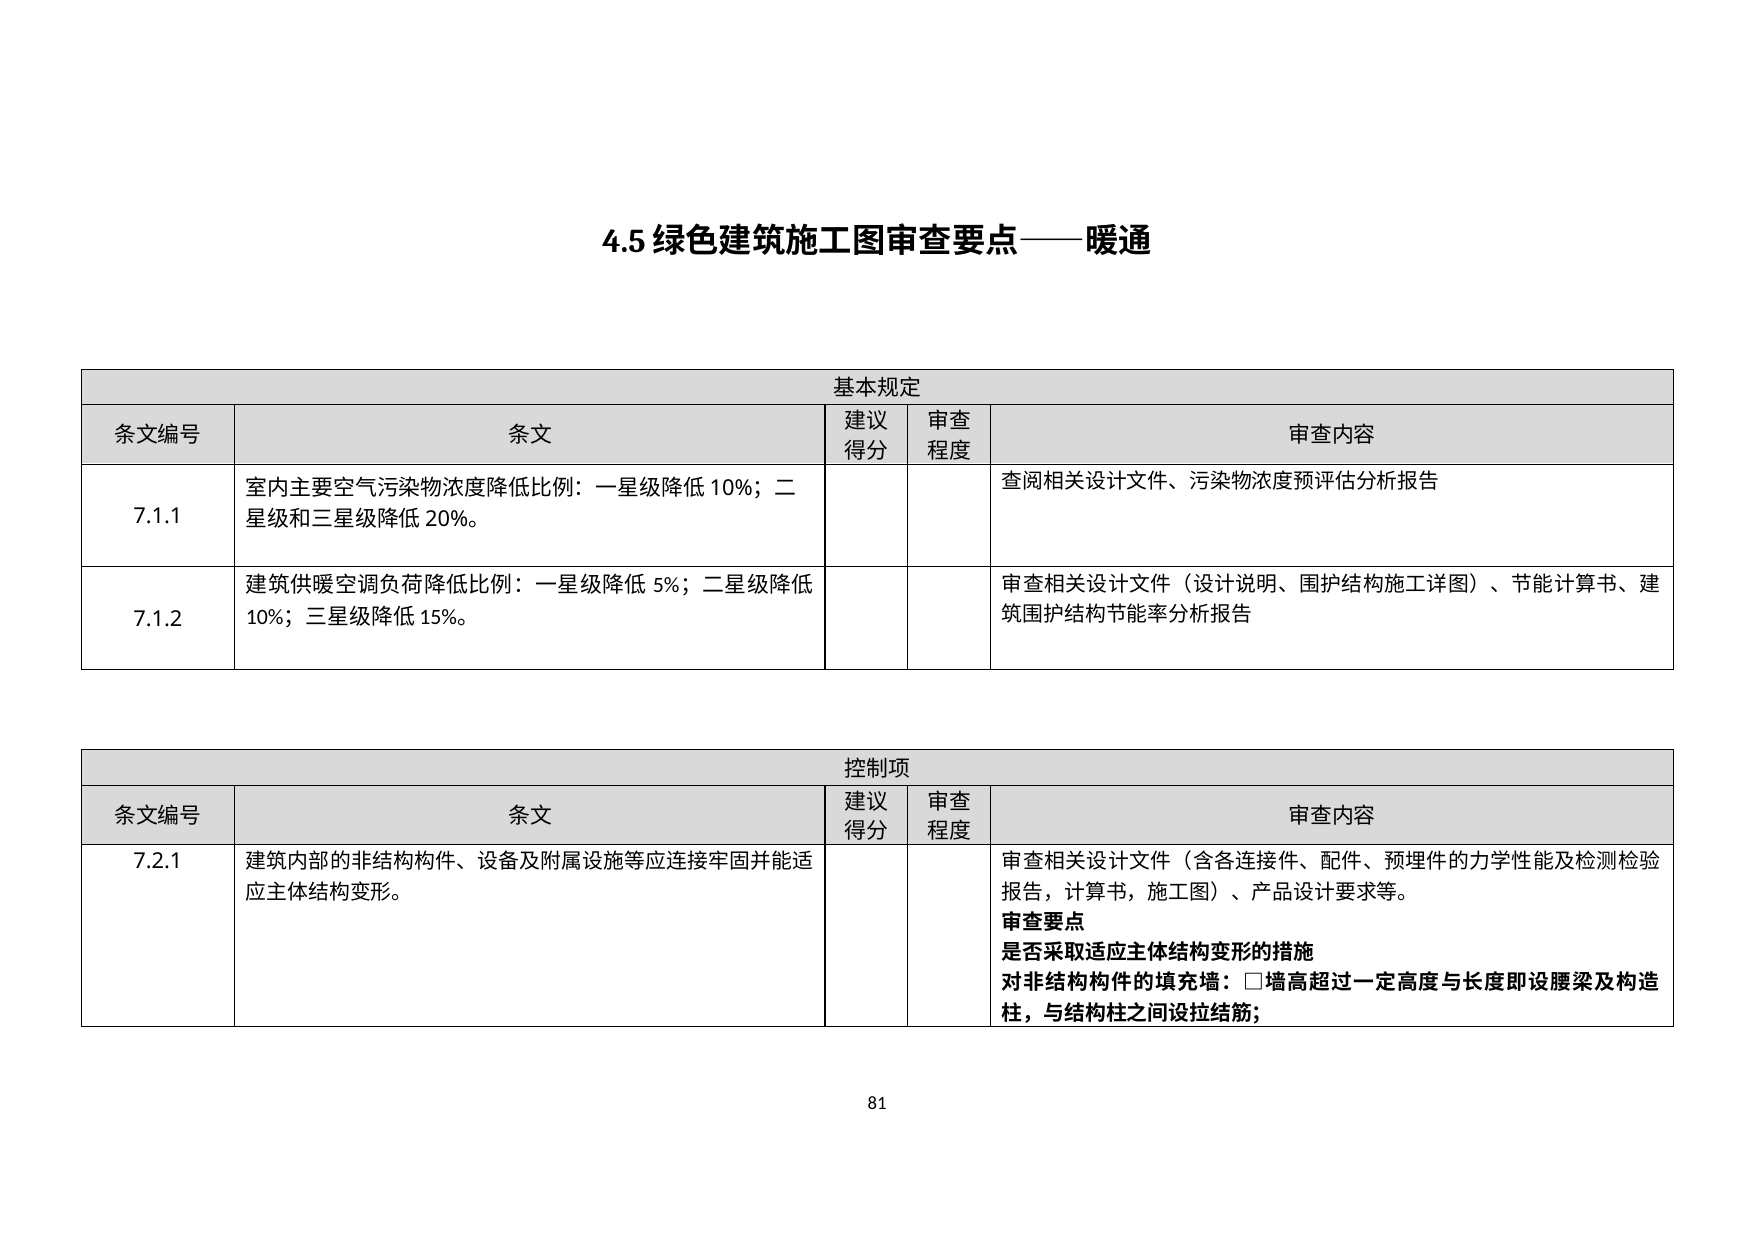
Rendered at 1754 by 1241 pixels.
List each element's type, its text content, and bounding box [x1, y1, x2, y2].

table_cell [908, 465, 990, 566]
text 4.5绿色建筑施工图审查要点——暖通 [150, 214, 1604, 262]
table_cell 7.1.1 [82, 465, 234, 566]
table_cell [908, 845, 990, 1026]
table_cell 建筑供暖空调负荷降低比例：一星级降低5%；二星级降低10%；三星级降低15%。 [235, 567, 824, 669]
table_cell [826, 567, 907, 669]
table_header 基本规定 [82, 370, 1673, 404]
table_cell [991, 845, 1673, 1026]
table_header 控制项 [82, 750, 1673, 785]
table_cell 查阅相关设计文件、污染物浓度预评估分析报告 [991, 465, 1673, 566]
table_cell [908, 567, 990, 669]
table_cell 审查程度 [908, 786, 990, 844]
table_cell 建议得分 [826, 786, 907, 844]
table_cell 建议得分 [826, 405, 907, 463]
table_cell 建筑内部的非结构构件、设备及附属设施等应连接牢固并能适应主体结构变形。 [235, 845, 824, 1026]
table_cell 室内主要空气污染物浓度降低比例：一星级降低10%；二星级和三星级降低20%。 [235, 465, 824, 566]
table_cell 审查相关设计文件（设计说明、围护结构施工详图）、节能计算书、建筑围护结构节能率分析报告 [991, 567, 1673, 669]
table_cell 审查程度 [908, 405, 990, 463]
table_cell [826, 845, 907, 1026]
table_cell 条文编号 [82, 405, 234, 463]
table_cell 审查内容 [991, 405, 1673, 463]
table_cell [826, 465, 907, 566]
table_cell 7.1.2 [82, 567, 234, 669]
table_cell 条文 [235, 405, 824, 463]
table_cell 条文 [235, 786, 824, 844]
table_cell 审查内容 [991, 786, 1673, 844]
table_cell 条文编号 [82, 786, 234, 844]
table_cell 7.2.1 [82, 845, 234, 1026]
